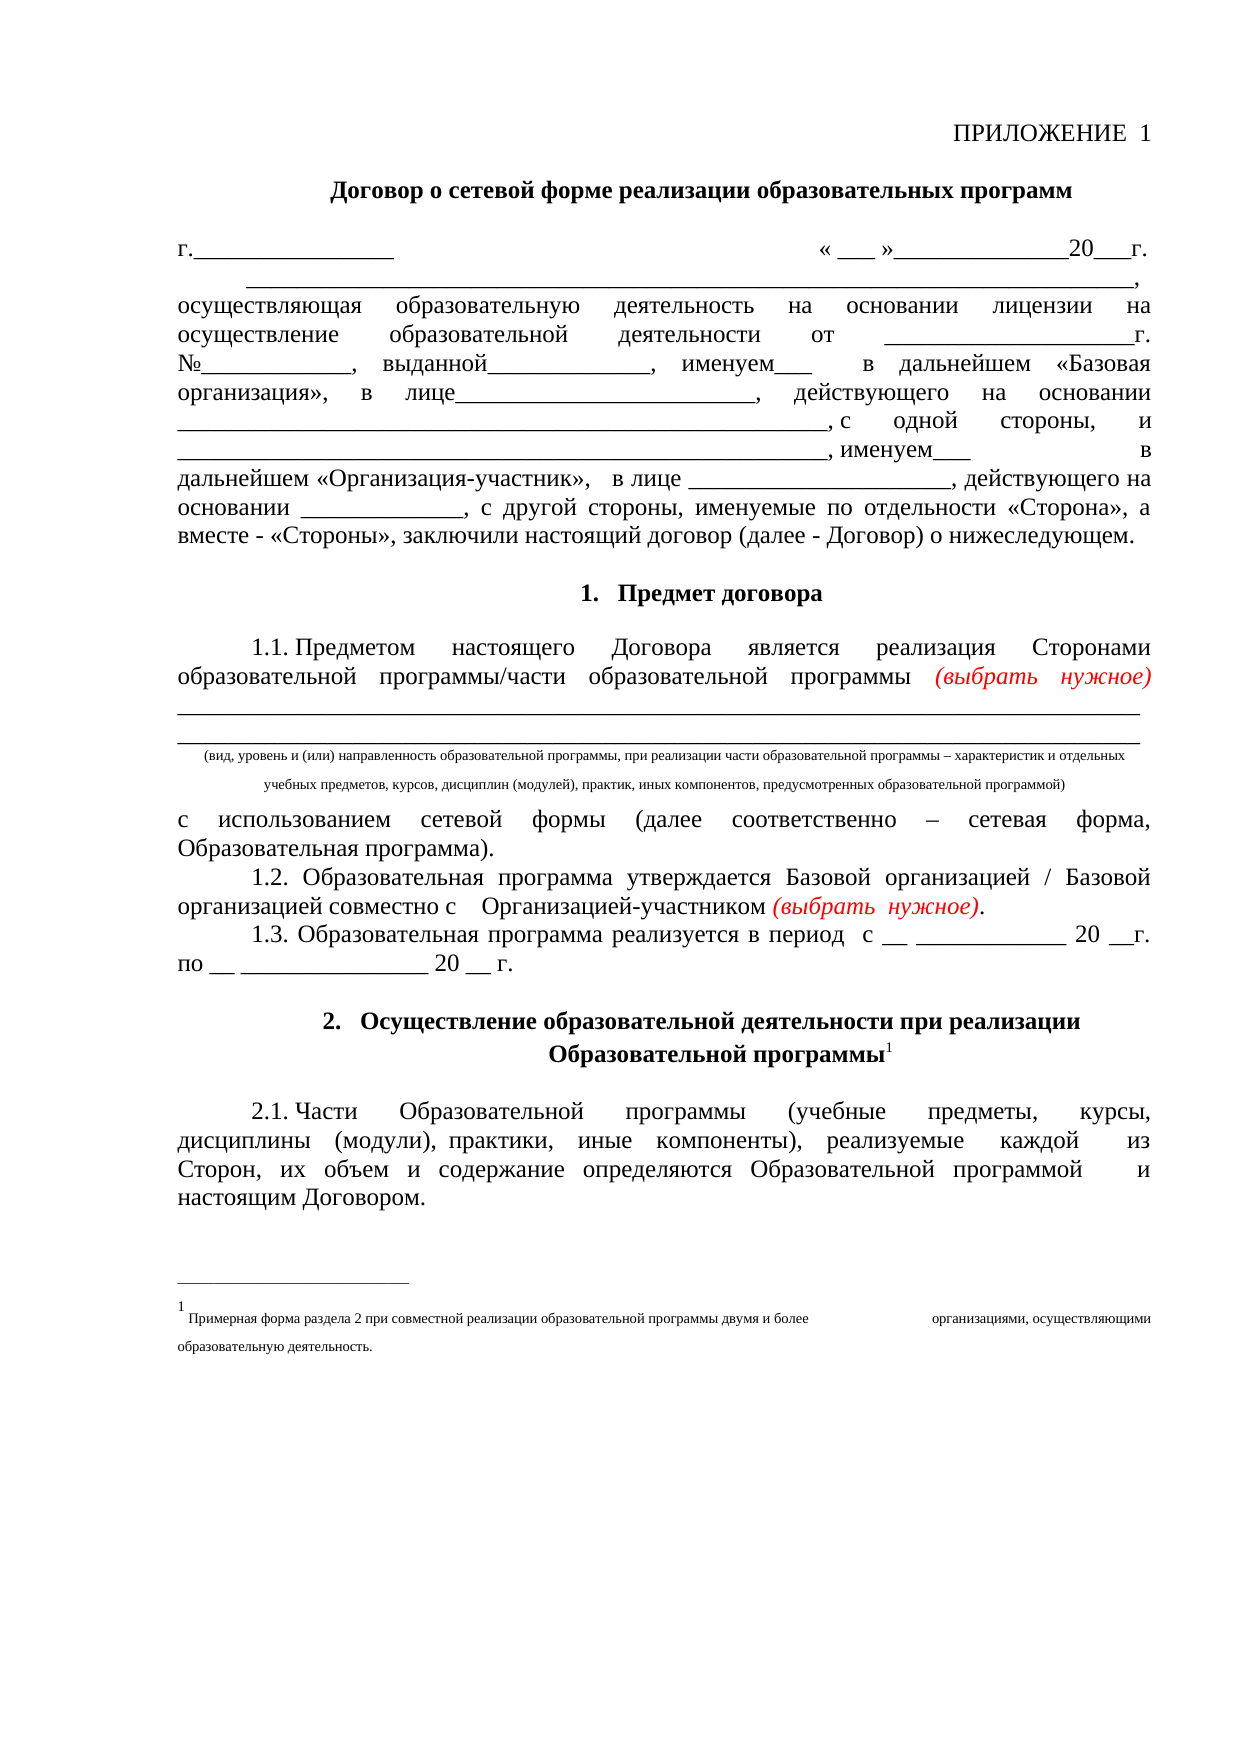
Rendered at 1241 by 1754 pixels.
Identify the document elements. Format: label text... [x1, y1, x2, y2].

text 1 Примерная форма раздела 2 при совместной реализации образовательной программы двумя и более организациями, осуществляющими образовательную деятельность. [177, 1297, 1152, 1355]
text Договор о сетевой форме реализации образовательных программ [177, 176, 1152, 204]
text г.________________ « ___ »______________20___г. [177, 233, 1152, 262]
list Предмет договора [251, 578, 1152, 607]
text 1.1. Предметом настоящего Договора является реализация Сторонами образовательной программы/части образовательной программы (выбрать нужное) __________________________________________________________________________________________________________________________________________________________ [177, 632, 1152, 747]
text 1.2. Образовательная программа утверждается Базовой организацией / Базовой организацией совместно с Организацией-участником (выбрать нужное). [177, 862, 1152, 919]
list Осуществление образовательной деятельности при реализации [251, 1006, 1152, 1034]
text осуществляющая образовательную деятельность на основании лицензии на осуществление образовательной деятельности от ____________________г. №____________, выданной_____________, именуем___ в дальнейшем «Базовая организация», в лице________________________, действующего на основании ____________________________________________________, с одной стороны, и ____________________________________________________, именуем___ в дальнейшем «Организация-участник», в лице _____________________, действующего на основании _____________, с другой стороны, именуемые по отдельности «Сторона», а вместе - «Стороны», заключили настоящий договор (далее - Договор) о нижеследующем. [177, 291, 1152, 549]
text Образовательной программы1 [289, 1039, 1152, 1067]
text ________________________________ [177, 1269, 1152, 1297]
text (вид, уровень и (или) направленность образовательной программы, при реализации части образовательной программы – характеристик и отдельных учебных предметов, курсов, дисциплин (модулей), практик, иных компонентов, предусмотренных образовательной программой) [177, 747, 1152, 804]
text _______________________________________________________________________, [177, 262, 1152, 291]
text 2.1. Части Образовательной программы (учебные предметы, курсы, дисциплины (модули), практики, иные компоненты), реализуемые каждой из Сторон, их объем и содержание определяются Образовательной программой и настоящим Договором. [177, 1096, 1152, 1211]
text ПРИЛОЖЕНИЕ 1 [177, 118, 1152, 147]
text 1.3. Образовательная программа реализуется в период с __ ____________ 20 __г. по __ _______________ 20 __ г. [177, 919, 1152, 977]
text с использованием сетевой формы (далее соответственно – сетевая форма, Образовательная программа). [177, 804, 1152, 862]
